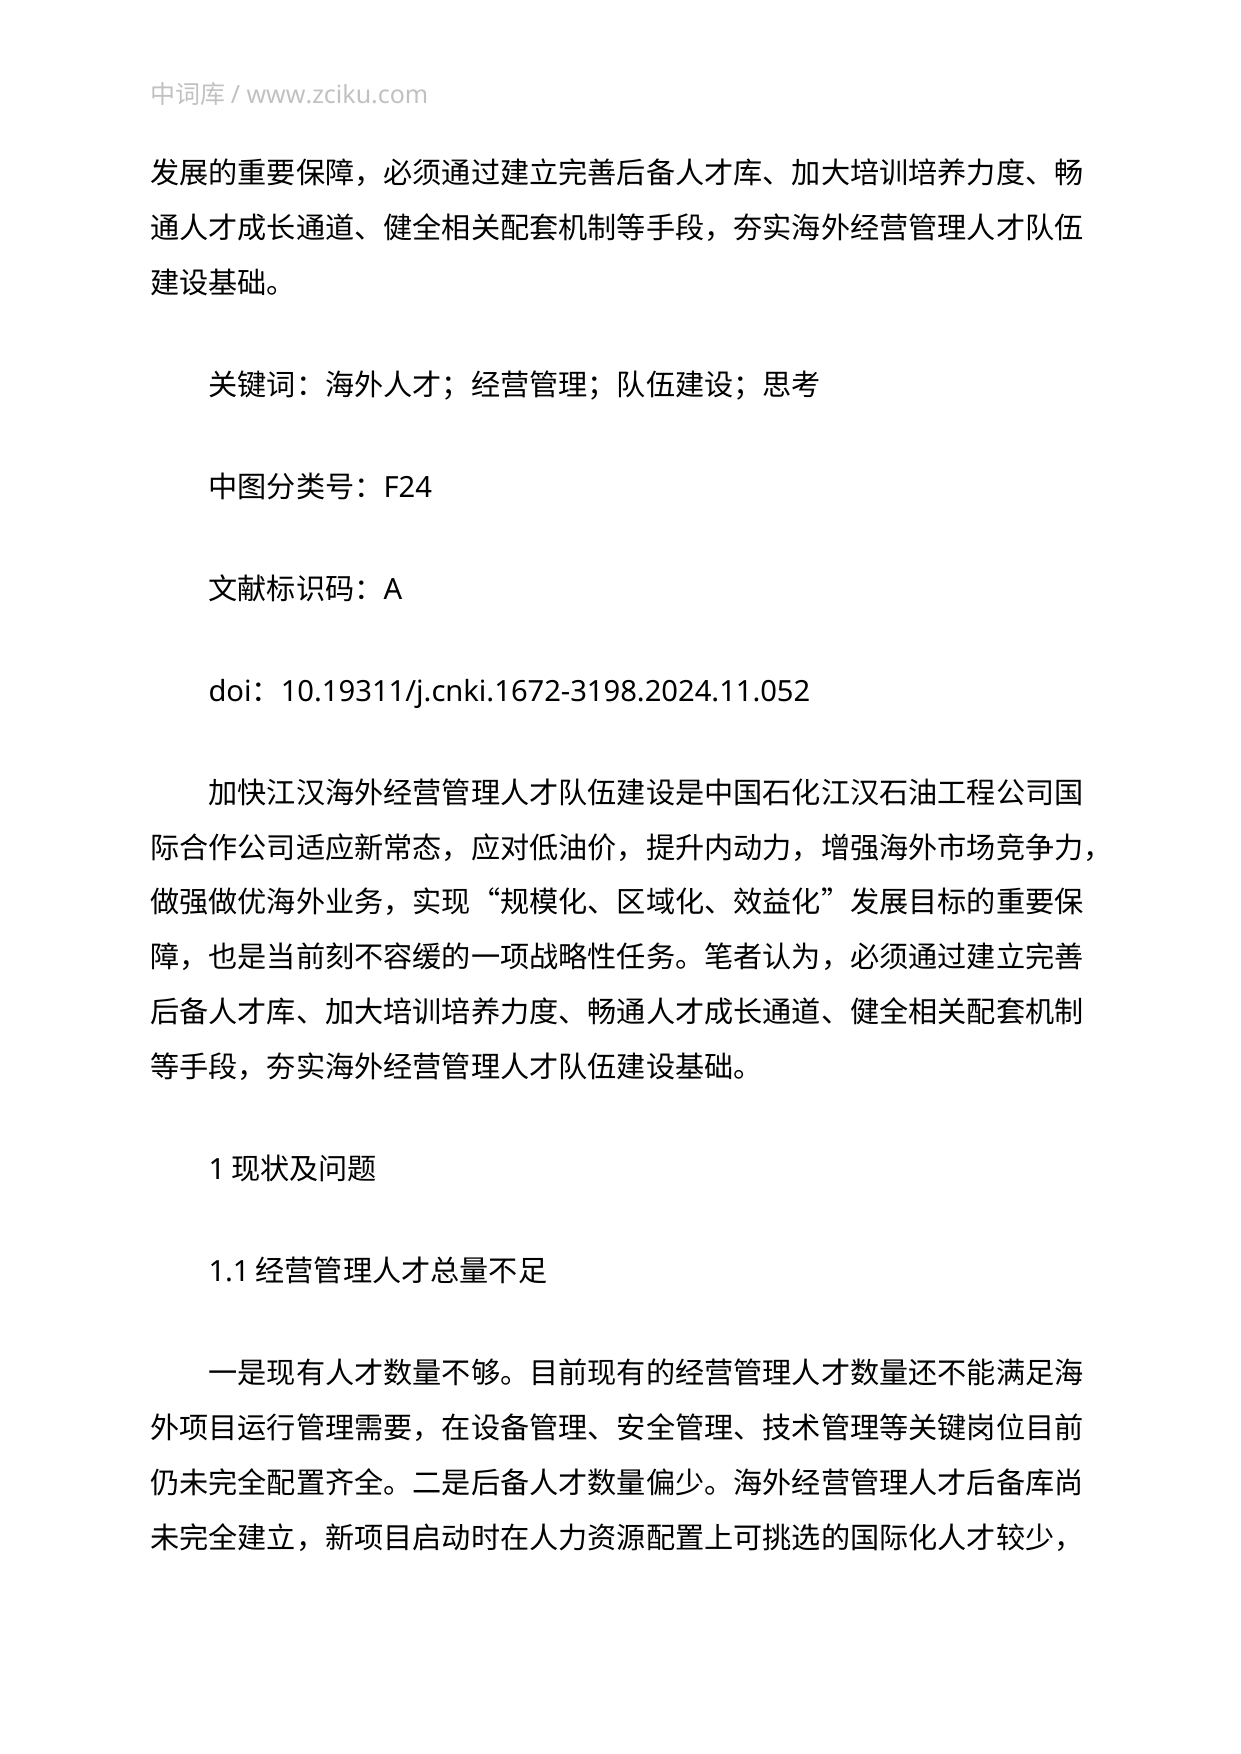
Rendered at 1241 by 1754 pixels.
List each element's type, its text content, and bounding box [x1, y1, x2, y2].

text 中图分类号：F24 [150, 463, 1090, 506]
text 文献标识码：A [150, 565, 1090, 608]
text 1.1经营管理人才总量不足 [150, 1247, 1090, 1290]
text doi：10.19311/j.cnki.1672-3198.2024.11.052 [150, 667, 1090, 710]
text 加快江汉海外经营管理人才队伍建设是中国石化江汉石油工程公司国际合作公司适应新常态，应对低油价，提升内动力，增强海外市场竞争力，做强做优海外业务，实现“规模化、区域化、效益化”发展目标的重要保障，也是当前刻不容缓的一项战略性任务。笔者认为，必须通过建立完善后备人才库、加大培训培养力度、畅通人才成长通道、健全相关配套机制等手段，夯实海外经营管理人才队伍建设基础。 [150, 769, 1090, 1086]
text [150, 150, 1090, 302]
text 关键词：海外人才；经营管理；队伍建设；思考 [150, 362, 1090, 404]
text 1现状及问题 [150, 1146, 1090, 1188]
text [150, 1349, 1090, 1556]
